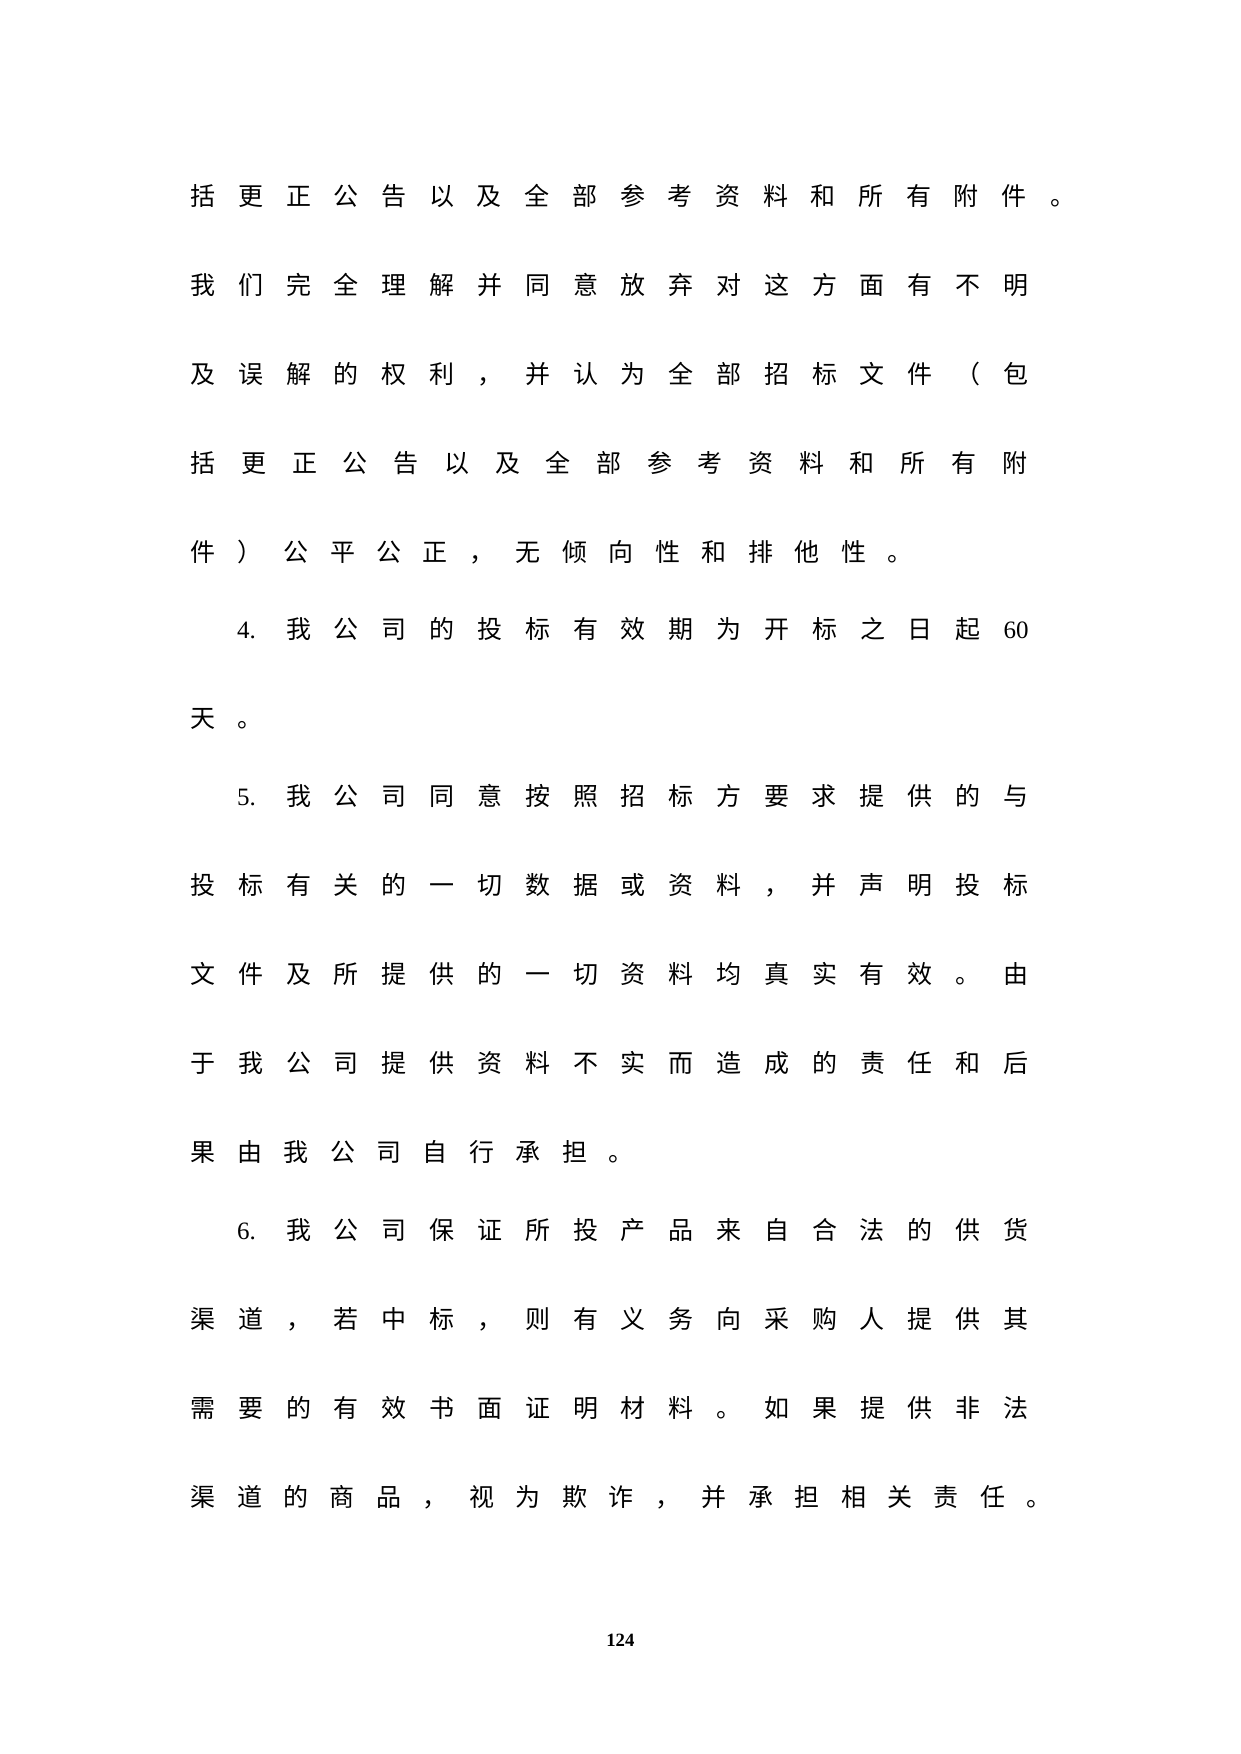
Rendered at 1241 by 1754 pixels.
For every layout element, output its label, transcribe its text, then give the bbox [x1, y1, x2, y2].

text 4. 我公司的投标有效期为开标之日起60天。 [190, 598, 1050, 747]
text 6. 我公司保证所投产品来自合法的供货渠道，若中标，则有义务向采购人提供其需要的有效书面证明材料。如果提供非法渠道的商品，视为欺诈，并承担相关责任。 [190, 1198, 1050, 1525]
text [190, 164, 1050, 580]
text 5. 我公司同意按照招标方要求提供的与投标有关的一切数据或资料，并声明投标文件及所提供的一切资料均真实有效。由于我公司提供资料不实而造成的责任和后果由我公司自行承担。 [190, 765, 1050, 1180]
